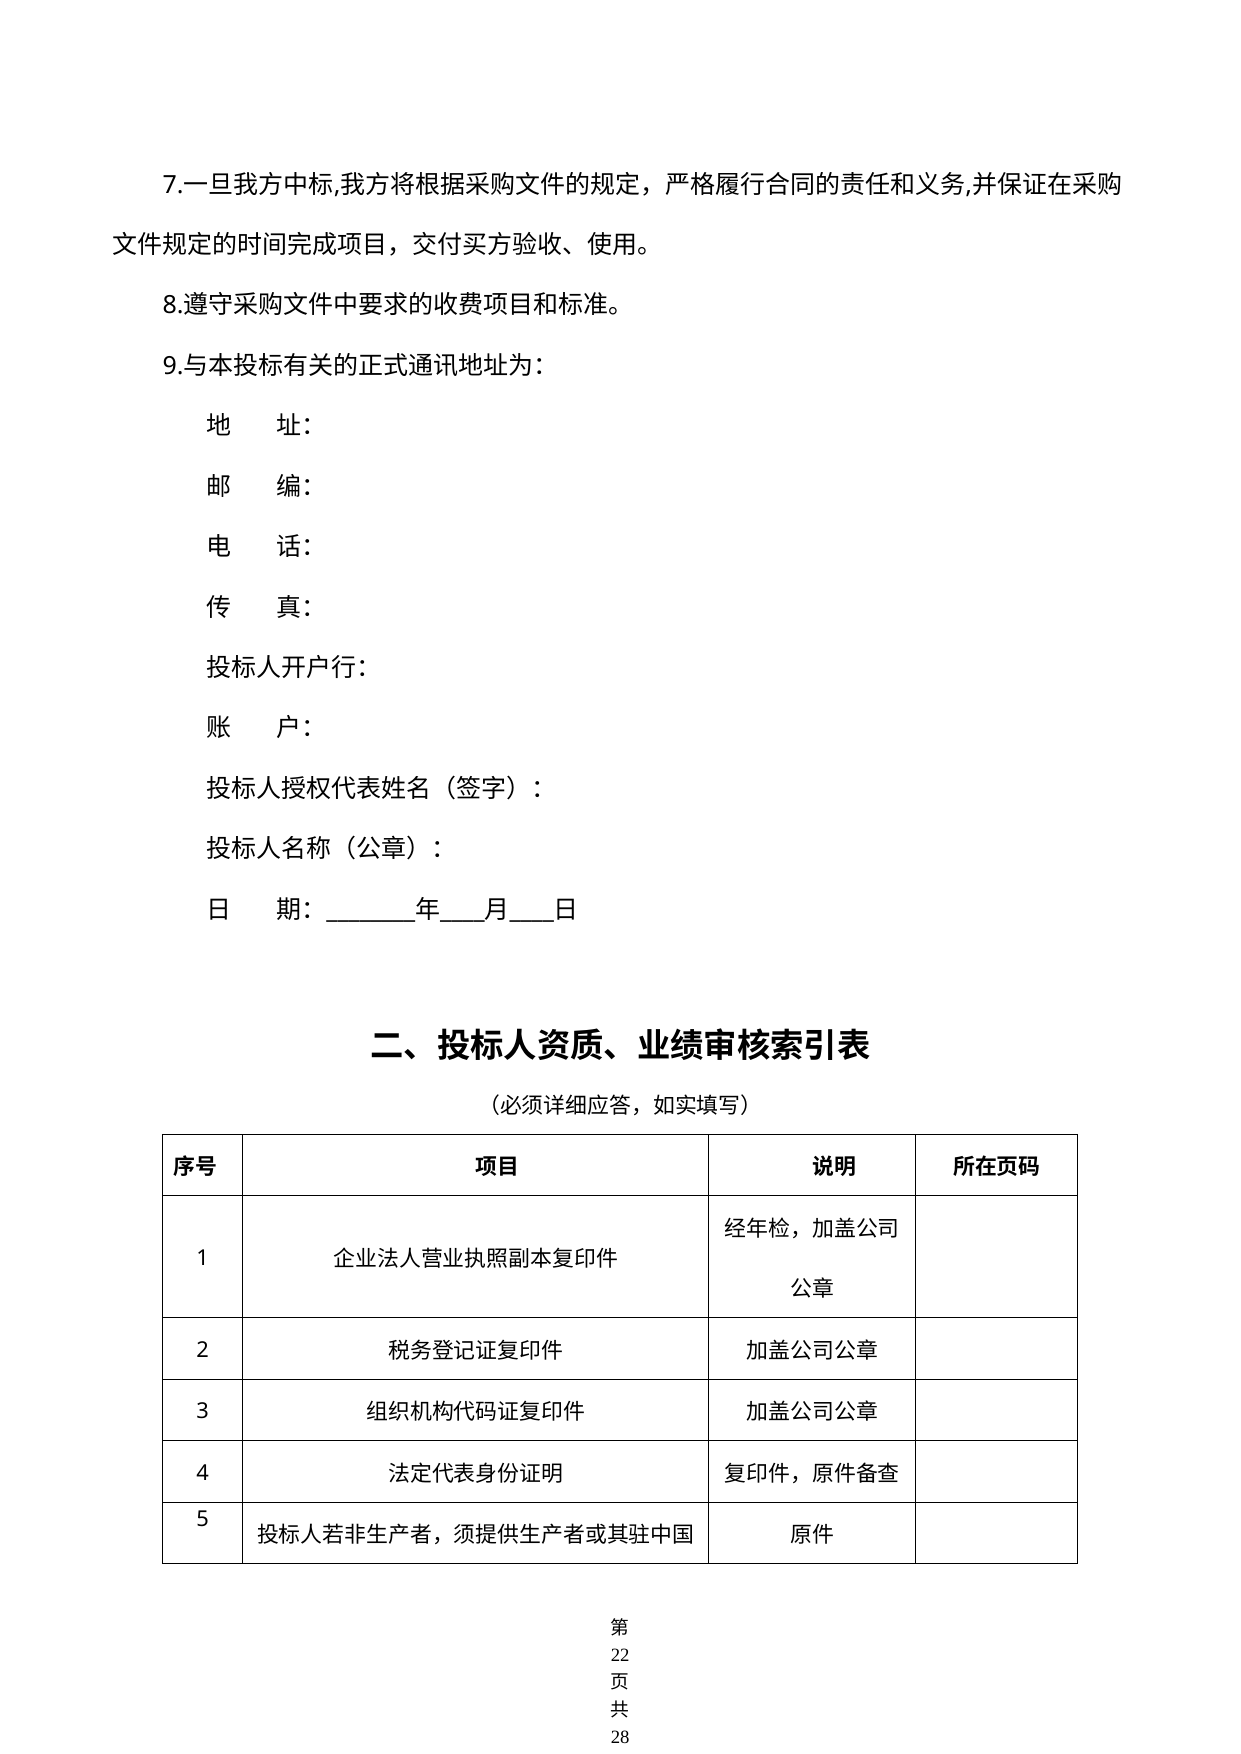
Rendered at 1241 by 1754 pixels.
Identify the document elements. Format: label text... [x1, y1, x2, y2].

table_cell 复印件，原件备查 [709, 1441, 915, 1502]
table_cell [916, 1503, 1077, 1563]
table_cell 原件 [709, 1503, 915, 1563]
table_cell 税务登记证复印件 [243, 1318, 708, 1379]
text 邮 编： [156, 454, 1128, 514]
table_cell 法定代表身份证明 [243, 1441, 708, 1502]
table_cell 5 [163, 1503, 242, 1563]
table_cell 经年检，加盖公司公章 [709, 1196, 915, 1317]
table_cell [916, 1380, 1077, 1440]
table_header 说明 [709, 1135, 915, 1195]
text 8.遵守采购文件中要求的收费项目和标准。 [112, 273, 1128, 333]
table_cell 2 [163, 1318, 242, 1379]
text 日 期：________年____月____日 [156, 877, 1128, 937]
table_cell [916, 1196, 1077, 1317]
table_cell 加盖公司公章 [709, 1380, 915, 1440]
table_cell 组织机构代码证复印件 [243, 1380, 708, 1440]
text 9.与本投标有关的正式通讯地址为： [112, 333, 1128, 394]
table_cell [243, 1503, 708, 1563]
text 投标人名称（公章）： [156, 817, 1128, 877]
table_header 所在页码 [916, 1135, 1077, 1195]
text （必须详细应答，如实填写） [112, 1073, 1128, 1134]
table_cell 企业法人营业执照副本复印件 [243, 1196, 708, 1317]
table_cell 加盖公司公章 [709, 1318, 915, 1379]
text 地 址： [156, 394, 1128, 454]
table_cell [916, 1441, 1077, 1502]
table_cell 1 [163, 1196, 242, 1317]
table_header 序号 [163, 1135, 242, 1195]
text 7.一旦我方中标,我方将根据采购文件的规定，严格履行合同的责任和义务,并保证在采购文件规定的时间完成项目，交付买方验收、使用。 [112, 152, 1128, 273]
text 传 真： [156, 575, 1128, 635]
table_cell [916, 1318, 1077, 1379]
text 投标人授权代表姓名（签字）： [156, 756, 1128, 817]
text 投标人开户行： [156, 635, 1128, 696]
text 电 话： [156, 514, 1128, 575]
table_header 项目 [243, 1135, 708, 1195]
text 二、投标人资质、业绩审核索引表 [112, 1013, 1128, 1073]
text 账 户： [156, 696, 1128, 756]
table_cell 4 [163, 1441, 242, 1502]
table_cell 3 [163, 1380, 242, 1440]
